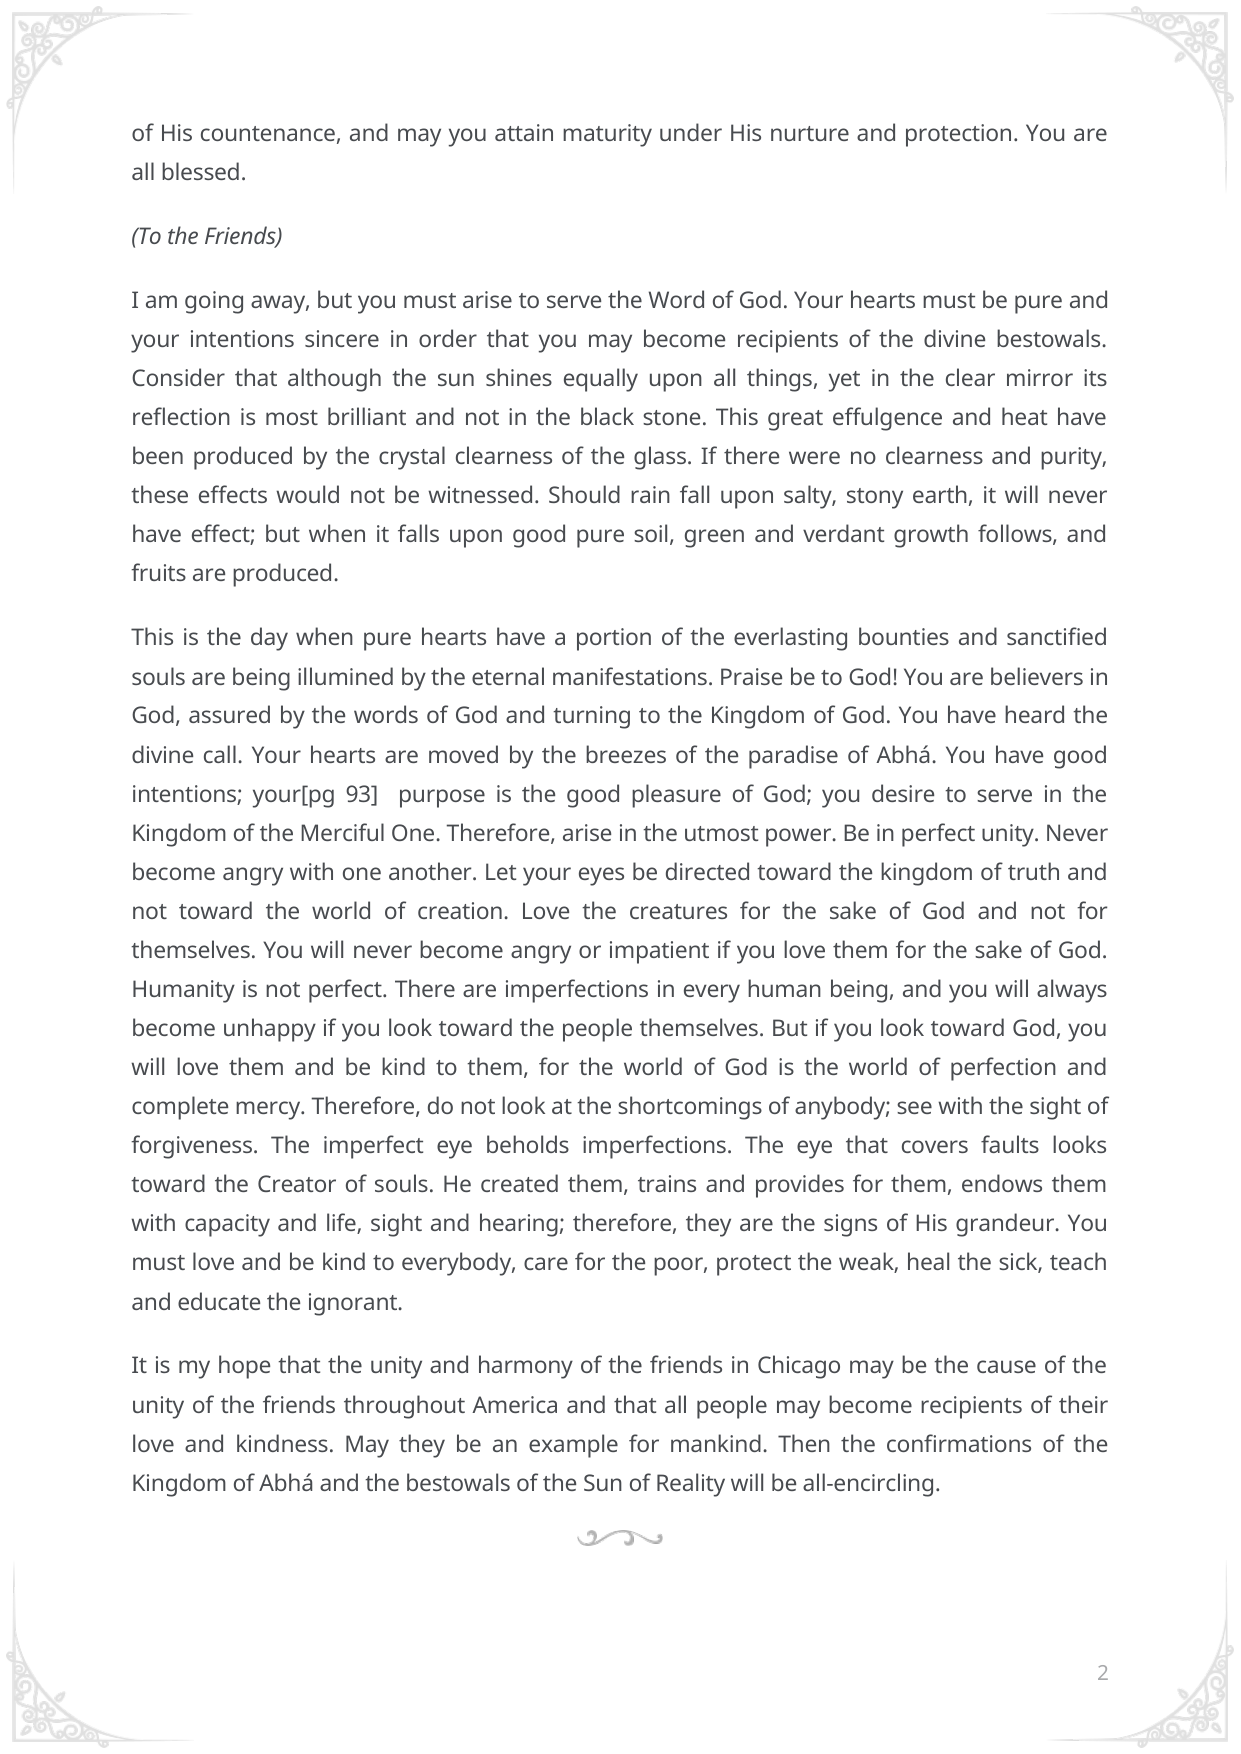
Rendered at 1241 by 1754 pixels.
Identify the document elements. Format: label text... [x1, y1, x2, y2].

picture [577, 1530, 663, 1546]
text This is the day when pure hearts have a portion of the everlasting bounties and sanctified souls are being illumined by the eternal manifestations. Praise be to God! You are believers in God, assured by the words of God and turning to the Kingdom of God. You have heard the divine call. Your hearts are moved by the breezes of the paradise of Abhá. You have good intentions; your[pg 93] purpose is the good pleasure of God; you desire to serve in the Kingdom of the Merciful One. Therefore, arise in the utmost power. Be in perfect unity. Never become angry with one another. Let your eyes be directed toward the kingdom of truth and not toward the world of creation. Love the creatures for the sake of God and not for themselves. You will never become angry or impatient if you love them for the sake of God. Humanity is not perfect. There are imperfections in every human being, and you will always become unhappy if you look toward the people themselves. But if you look toward God, you will love them and be kind to them, for the world of God is the world of perfection and complete mercy. Therefore, do not look at the shortcomings of anybody; see with the sight of forgiveness. The imperfect eye beholds imperfections. The eye that covers faults looks toward the Creator of souls. He created them, trains and provides for them, endows them with capacity and life, sight and hearing; therefore, they are the signs of His grandeur. You must love and be kind to everybody, care for the poor, protect the weak, heal the sick, teach and educate the ignorant. [131, 621, 1109, 1317]
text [131, 117, 1109, 187]
picture [1046, 1560, 1234, 1748]
text It is my hope that the unity and harmony of the friends in Chicago may be the cause of the unity of the friends throughout America and that all people may become recipients of their love and kindness. May they be an example for mankind. Then the confirmations of the Kingdom of Abhá and the bestowals of the Sun of Reality will be all-encircling. [131, 1349, 1109, 1498]
picture [1046, 6, 1234, 194]
picture [6, 1560, 194, 1748]
text (To the Friends) [131, 220, 1109, 251]
picture [6, 6, 194, 194]
text I am going away, but you must arise to serve the Word of God. Your hearts must be pure and your intentions sincere in order that you may become recipients of the divine bestowals. Consider that although the sun shines equally upon all things, yet in the clear mirror its reflection is most brilliant and not in the black stone. This great effulgence and heat have been produced by the crystal clearness of the glass. If there were no clearness and purity, these effects would not be witnessed. Should rain fall upon salty, stony earth, it will never have effect; but when it falls upon good pure soil, green and verdant growth follows, and fruits are produced. [131, 284, 1109, 588]
